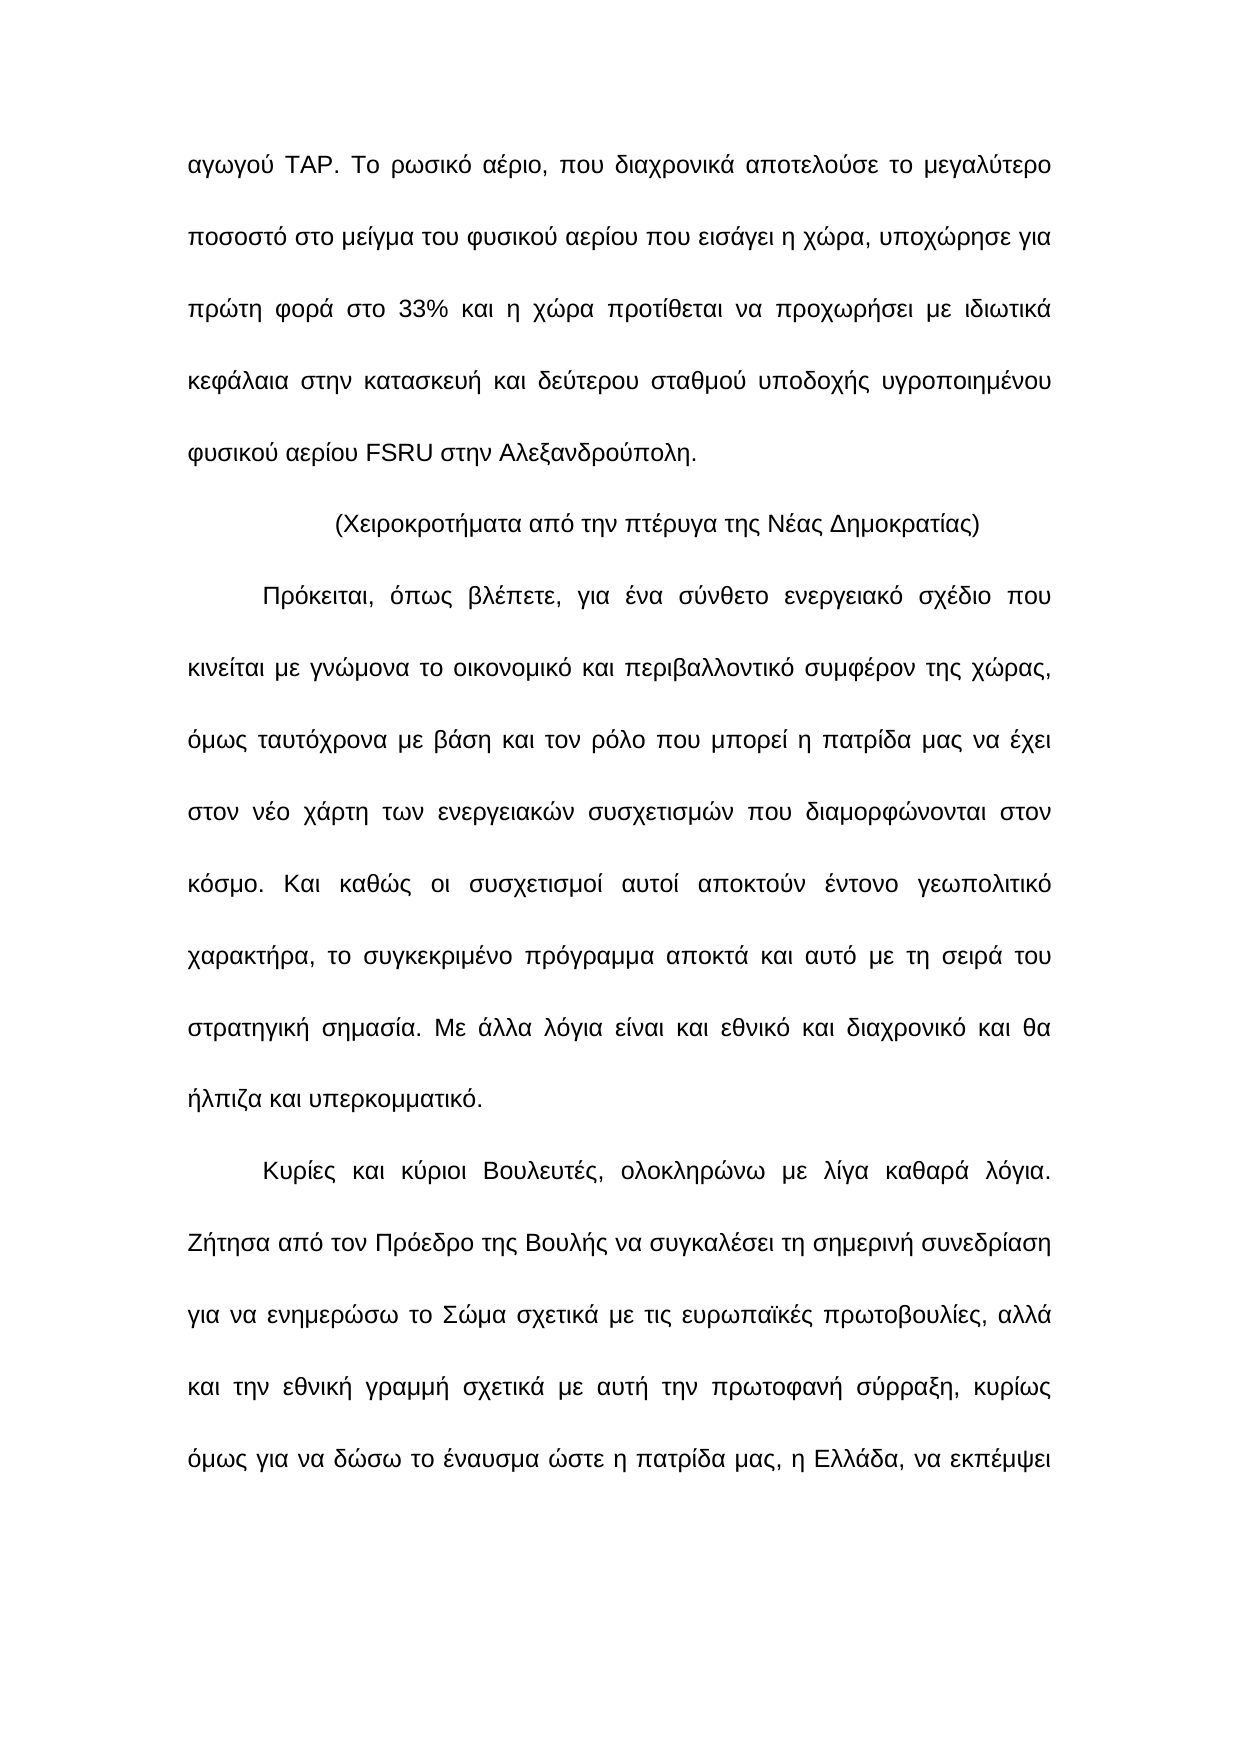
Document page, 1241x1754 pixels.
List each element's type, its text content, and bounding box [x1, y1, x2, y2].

text Πρόκειται, όπως βλέπετε, για ένα σύνθετο ενεργειακό σχέδιο που κινείται με γνώμονα το οικονομικό και περιβαλλοντικό συμφέρον της χώρας, όμως ταυτόχρονα με βάση και τον ρόλο που μπορεί η πατρίδα μας να έχει στον νέο χάρτη των ενεργειακών συσχετισμών που διαμορφώνονται στον κόσμο. Και καθώς οι συσχετισμοί αυτοί αποκτούν έντονο γεωπολιτικό χαρακτήρα, το συγκεκριμένο πρόγραμμα αποκτά και αυτό με τη σειρά του στρατηγική σημασία. Με άλλα λόγια είναι και εθνικό και διαχρονικό και θα ήλπιζα και υπερκομματικό. [187, 581, 1053, 1113]
text (Χειροκροτήματα από την πτέρυγα της Νέας Δημοκρατίας) [187, 509, 1053, 538]
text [187, 1156, 1053, 1472]
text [187, 150, 1053, 466]
